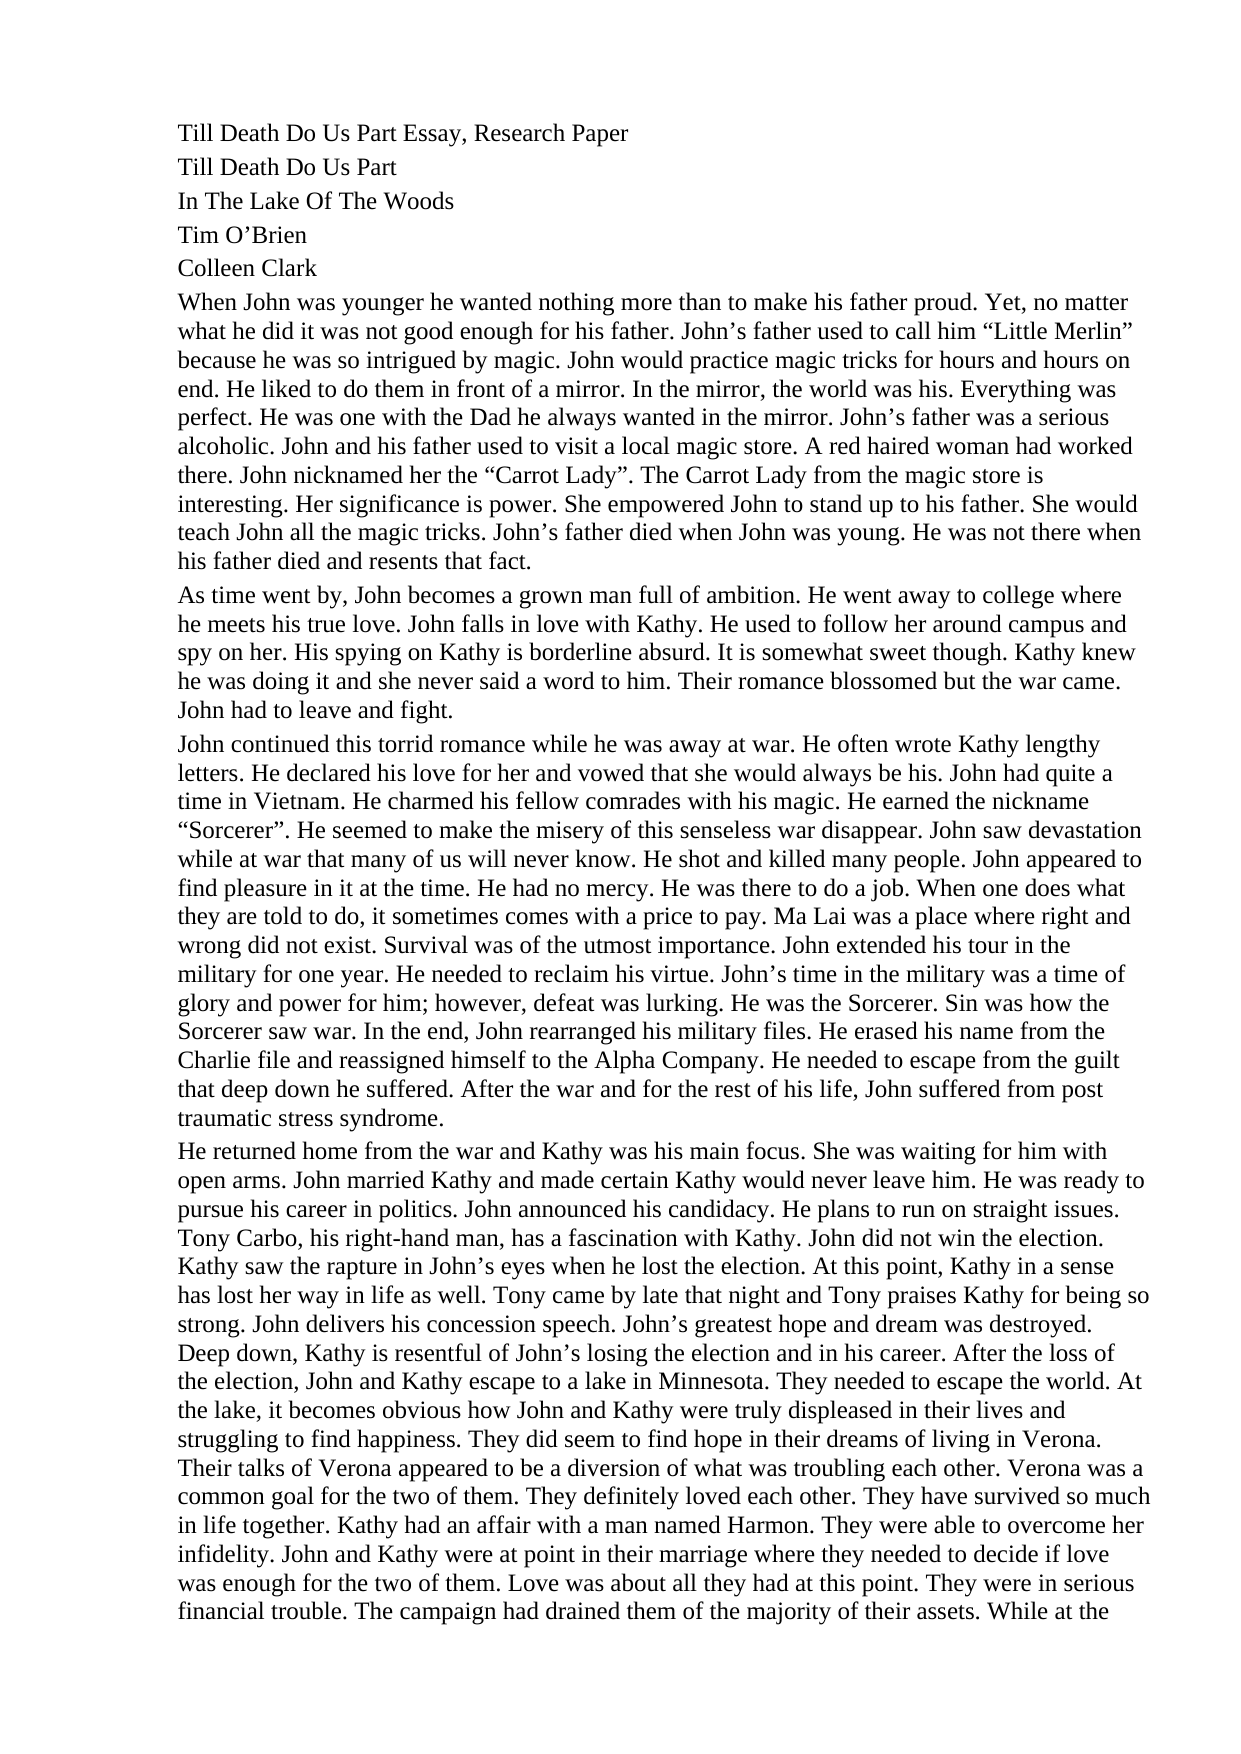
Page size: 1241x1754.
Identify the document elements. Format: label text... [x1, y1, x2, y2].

text As time went by, John becomes a grown man full of ambition. He went away to college where he meets his true love. John falls in love with Kathy. He used to follow her around campus and spy on her. His spying on Kathy is borderline absurd. It is somewhat sweet though. Kathy knew he was doing it and she never said a word to him. Their romance blossomed but the war came. John had to leave and fight. [177, 580, 1152, 724]
text Tim O’Brien [177, 220, 1152, 248]
text When John was younger he wanted nothing more than to make his father proud. Yet, no matter what he did it was not good enough for his father. John’s father used to call him “Little Merlin” because he was so intrigued by magic. John would practice magic tricks for hours and hours on end. He liked to do them in front of a mirror. In the mirror, the world was his. Everything was perfect. He was one with the Dad he always wanted in the mirror. John’s father was a serious alcoholic. John and his father used to visit a local magic store. A red haired woman had worked there. John nicknamed her the “Carrot Lady”. The Carrot Lady from the magic store is interesting. Her significance is power. She empowered John to stand up to his father. She would teach John all the magic tricks. John’s father died when John was young. He was not there when his father died and resents that fact. [177, 287, 1152, 575]
text Till Death Do Us Part [177, 152, 1152, 181]
text Till Death Do Us Part Essay, Research Paper [177, 118, 1152, 147]
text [177, 1136, 1152, 1625]
text John continued this torrid romance while he was away at war. He often wrote Kathy lengthy letters. He declared his love for her and vowed that she would always be his. John had quite a time in Vietnam. He charmed his fellow comrades with his magic. He earned the nickname “Sorcerer”. He seemed to make the misery of this senseless war disappear. John saw devastation while at war that many of us will never know. He shot and killed many people. John appeared to find pleasure in it at the time. He had no mercy. He was there to do a job. When one does what they are told to do, it sometimes comes with a price to pay. Ma Lai was a place where right and wrong did not exist. Survival was of the utmost importance. John extended his tour in the military for one year. He needed to reclaim his virtue. John’s time in the military was a time of glory and power for him; however, defeat was lurking. He was the Sorcerer. Sin was how the Sorcerer saw war. In the end, John rearranged his military files. He erased his name from the Charlie file and reassigned himself to the Alpha Company. He needed to escape from the guilt that deep down he suffered. After the war and for the rest of his life, John suffered from post traumatic stress syndrome. [177, 729, 1152, 1131]
text Colleen Clark [177, 253, 1152, 282]
text In The Lake Of The Woods [177, 186, 1152, 214]
